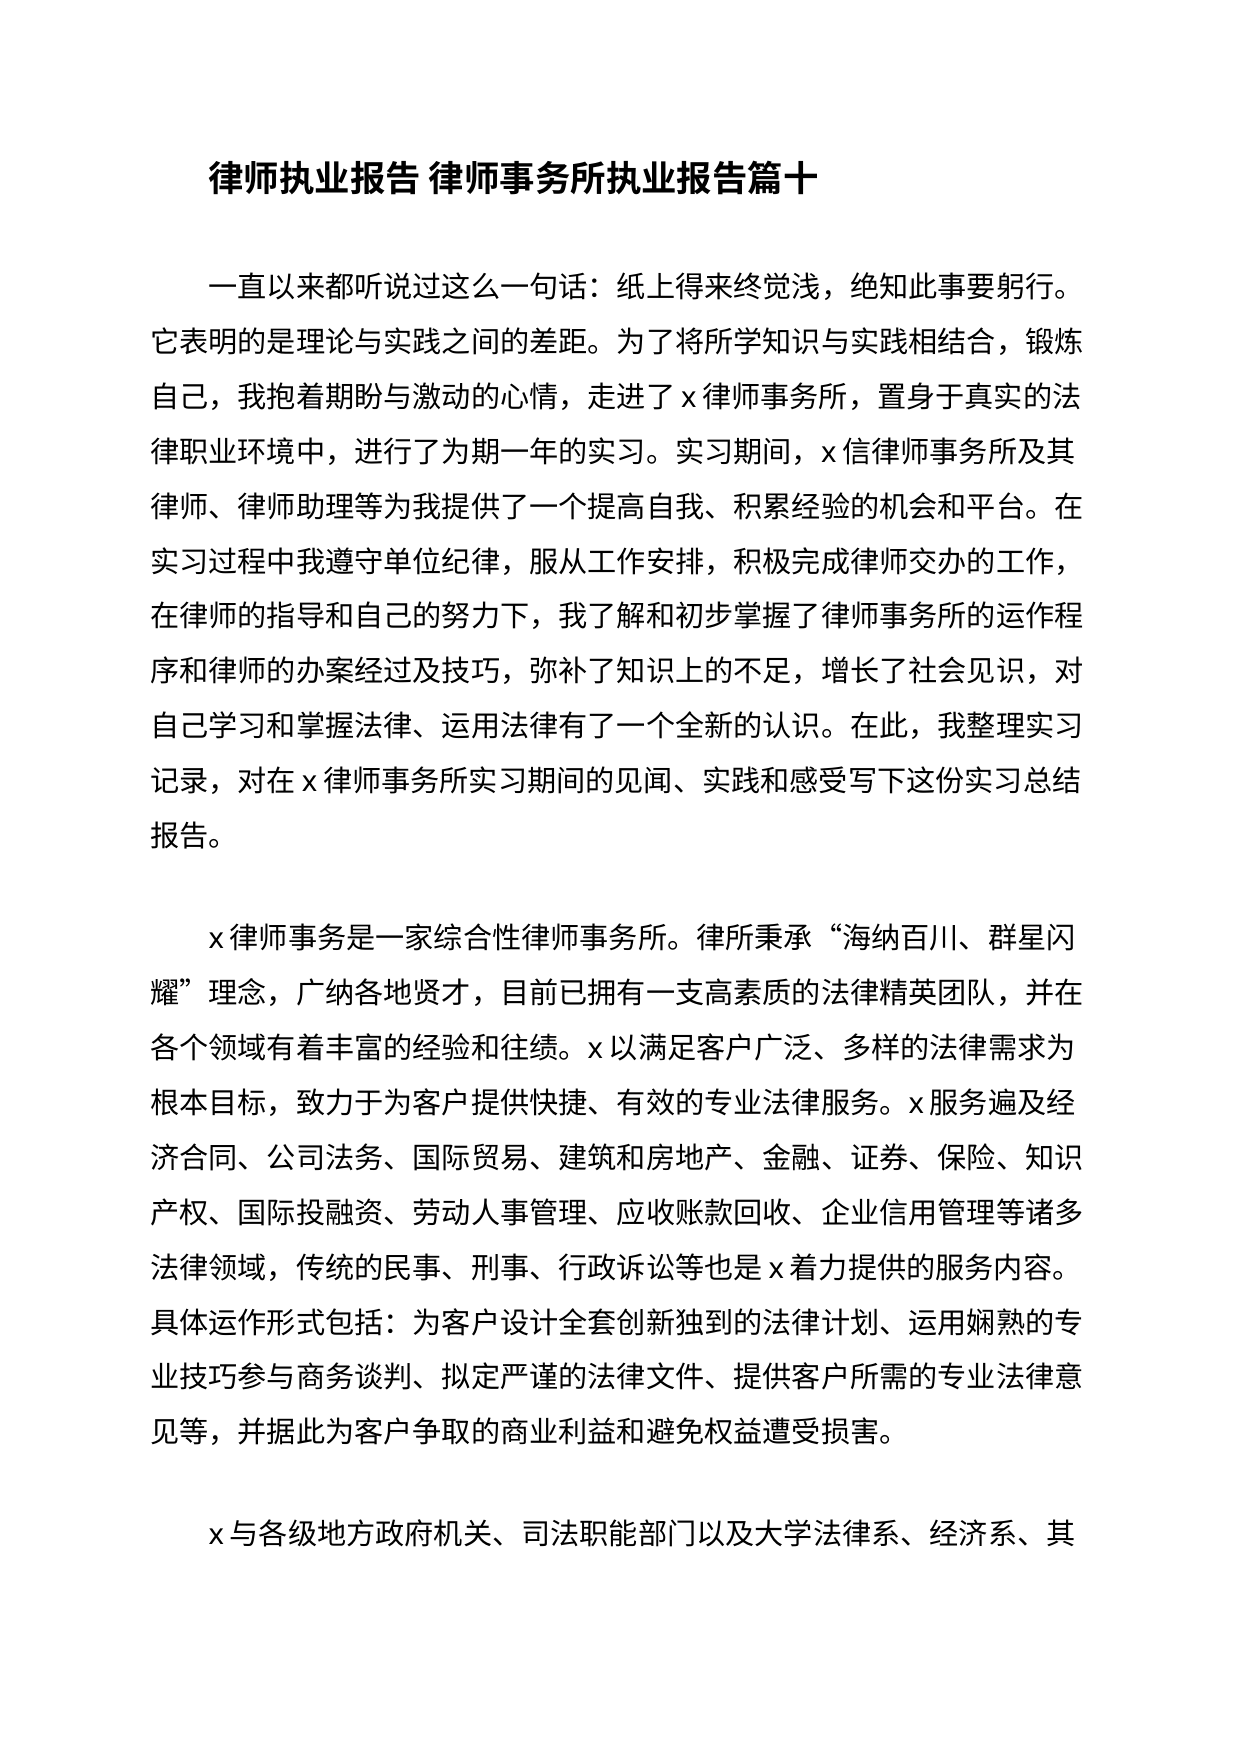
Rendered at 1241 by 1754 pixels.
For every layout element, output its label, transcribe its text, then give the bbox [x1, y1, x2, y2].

text x律师事务是一家综合性律师事务所。律所秉承“海纳百川、群星闪耀”理念，广纳各地贤才，目前已拥有一支高素质的法律精英团队，并在各个领域有着丰富的经验和往绩。x以满足客户广泛、多样的法律需求为根本目标，致力于为客户提供快捷、有效的专业法律服务。x服务遍及经济合同、公司法务、国际贸易、建筑和房地产、金融、证券、保险、知识产权、国际投融资、劳动人事管理、应收账款回收、企业信用管理等诸多法律领域，传统的民事、刑事、行政诉讼等也是x着力提供的服务内容。具体运作形式包括：为客户设计全套创新独到的法律计划、运用娴熟的专业技巧参与商务谈判、拟定严谨的法律文件、提供客户所需的专业法律意见等，并据此为客户争取的商业利益和避免权益遭受损害。 [150, 914, 1090, 1451]
text 律师执业报告 律师事务所执业报告篇十 [150, 150, 1090, 201]
text 一直以来都听说过这么一句话：纸上得来终觉浅，绝知此事要躬行。它表明的是理论与实践之间的差距。为了将所学知识与实践相结合，锻炼自己，我抱着期盼与激动的心情，走进了x律师事务所，置身于真实的法律职业环境中，进行了为期一年的实习。实习期间，x信律师事务所及其律师、律师助理等为我提供了一个提高自我、积累经验的机会和平台。在实习过程中我遵守单位纪律，服从工作安排，积极完成律师交办的工作，在律师的指导和自己的努力下，我了解和初步掌握了律师事务所的运作程序和律师的办案经过及技巧，弥补了知识上的不足，增长了社会见识，对自己学习和掌握法律、运用法律有了一个全新的认识。在此，我整理实习记录，对在x律师事务所实习期间的见闻、实践和感受写下这份实习总结报告。 [150, 263, 1090, 855]
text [150, 1511, 1090, 1553]
